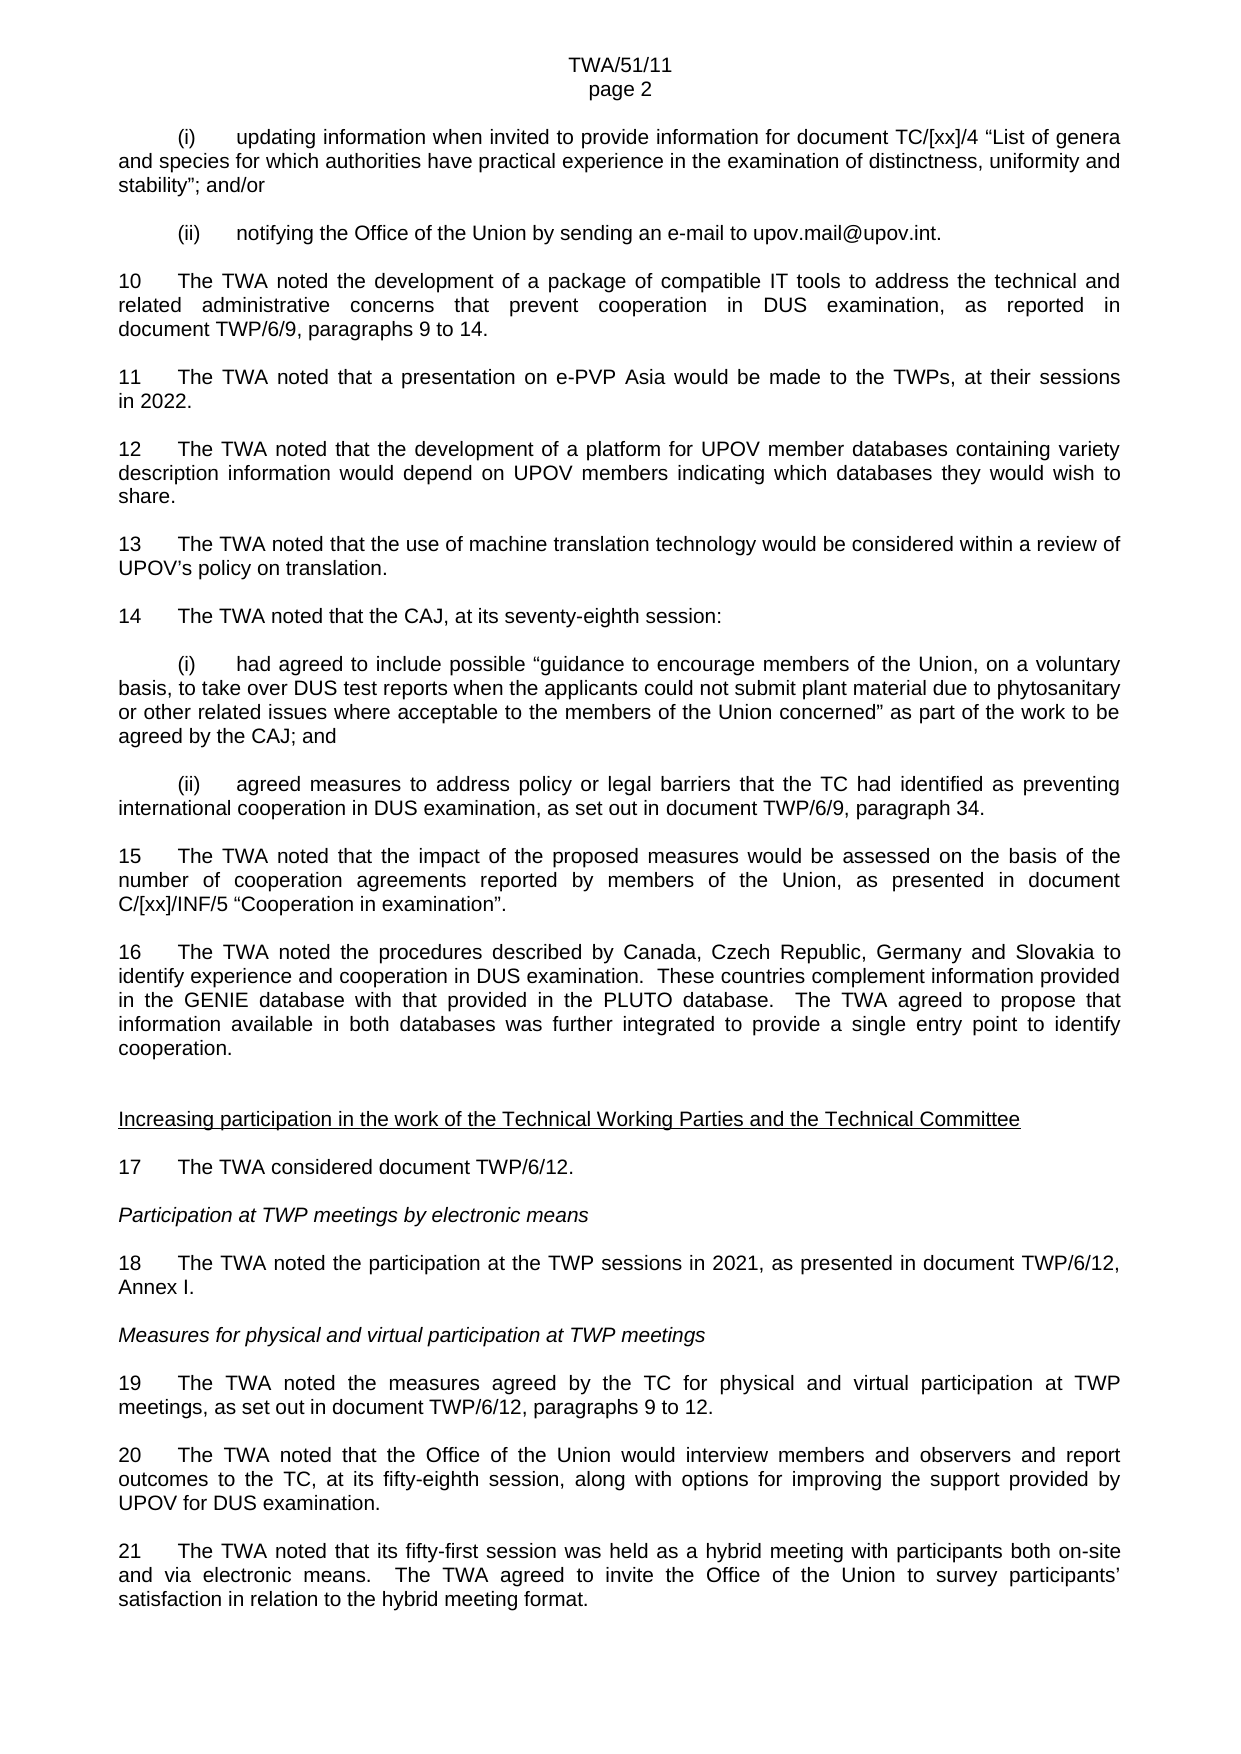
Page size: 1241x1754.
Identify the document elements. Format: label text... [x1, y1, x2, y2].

text (i) updating information when invited to provide information for document TC/[xx]/4 “List of genera and species for which authorities have practical experience in the examination of distinctness, uniformity and stability”; and/or [118, 125, 1122, 197]
text The TWA noted the participation at the TWP sessions in 2021, as presented in document TWP/6/12, Annex I. [118, 1251, 1122, 1299]
text The TWA considered document TWP/6/12. [118, 1155, 1122, 1179]
text The TWA noted that the CAJ, at its seventy-eighth session: [118, 604, 1122, 628]
text The TWA noted that its fifty-first session was held as a hybrid meeting with participants both on-site and via electronic means. The TWA agreed to invite the Office of the Union to survey participants’ satisfaction in relation to the hybrid meeting format. [118, 1538, 1122, 1610]
subtitle Measures for physical and virtual participation at TWP meetings [118, 1323, 1122, 1347]
text (i) had agreed to include possible “guidance to encourage members of the Union, on a voluntary basis, to take over DUS test reports when the applicants could not submit plant material due to phytosanitary or other related issues where acceptable to the members of the Union concerned” as part of the work to be agreed by the CAJ; and [118, 652, 1122, 748]
text The TWA noted that the development of a platform for UPOV member databases containing variety description information would depend on UPOV members indicating which databases they would wish to share. [118, 436, 1122, 508]
subtitle Participation at TWP meetings by electronic means [118, 1203, 1122, 1227]
text The TWA noted the measures agreed by the TC for physical and virtual participation at TWP meetings, as set out in document TWP/6/12, paragraphs 9 to 12. [118, 1371, 1122, 1419]
text The TWA noted the procedures described by Canada, Czech Republic, Germany and Slovakia to identify experience and cooperation in DUS examination. These countries complement information provided in the GENIE database with that provided in the PLUTO database. The TWA agreed to propose that information available in both databases was further integrated to provide a single entry point to identify cooperation. [118, 939, 1122, 1059]
text The TWA noted that the use of machine translation technology would be considered within a review of UPOV’s policy on translation. [118, 532, 1122, 580]
text The TWA noted that the Office of the Union would interview members and observers and report outcomes to the TC, at its fifty-eighth session, along with options for improving the support provided by UPOV for DUS examination. [118, 1443, 1122, 1514]
text (ii) notifying the Office of the Union by sending an e-mail to upov.mail@upov.int. [118, 221, 1122, 245]
subtitle Increasing participation in the work of the Technical Working Parties and the Technical Committee [118, 1107, 1122, 1131]
text The TWA noted that the impact of the proposed measures would be assessed on the basis of the number of cooperation agreements reported by members of the Union, as presented in document C/[xx]/INF/5 “Cooperation in examination”. [118, 844, 1122, 916]
text The TWA noted the development of a package of compatible IT tools to address the technical and related administrative concerns that prevent cooperation in DUS examination, as reported in document TWP/6/9, paragraphs 9 to 14. [118, 269, 1122, 341]
text The TWA noted that a presentation on e-PVP Asia would be made to the TWPs, at their sessions in 2022. [118, 364, 1122, 412]
text (ii) agreed measures to address policy or legal barriers that the TC had identified as preventing international cooperation in DUS examination, as set out in document TWP/6/9, paragraph 34. [118, 772, 1122, 820]
